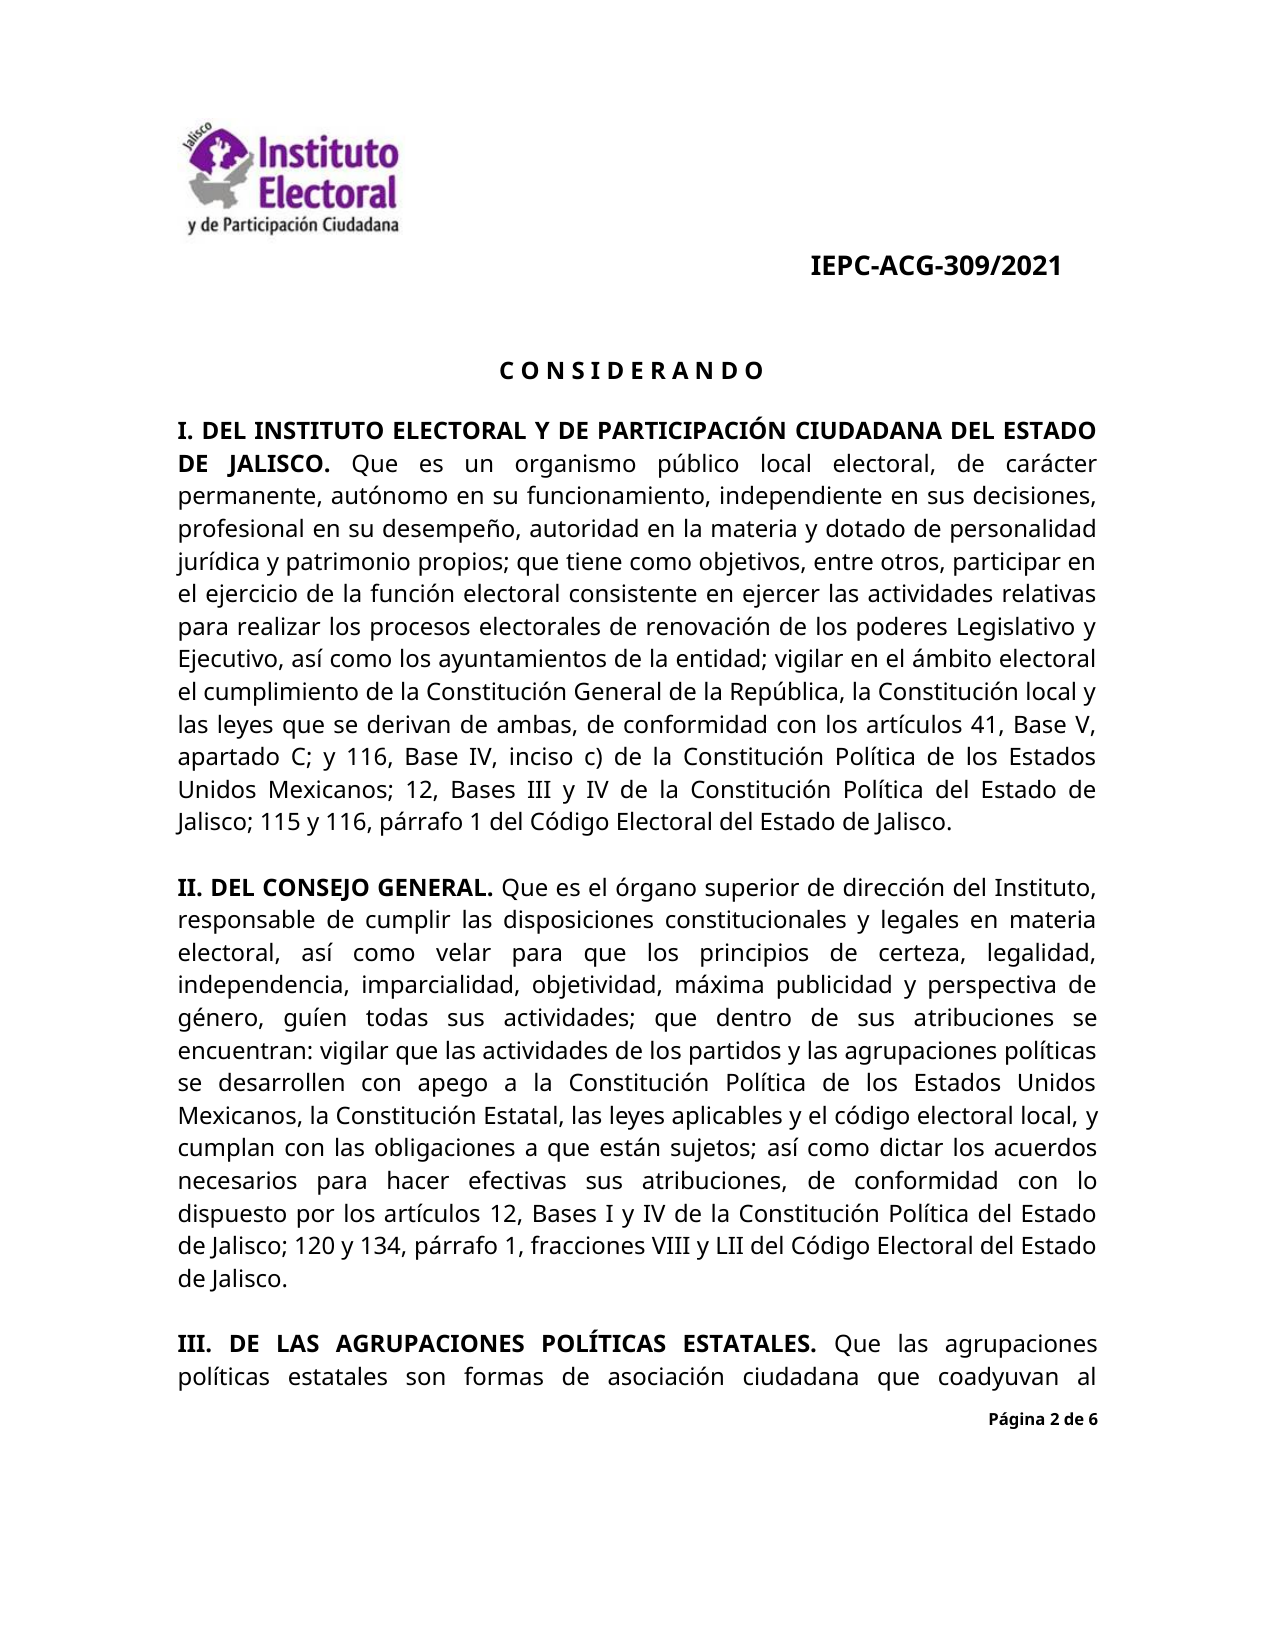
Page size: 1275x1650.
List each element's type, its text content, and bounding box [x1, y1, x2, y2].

text II. DEL CONSEJO GENERAL. Que es el órgano superior de dirección del Instituto, responsable de cumplir las disposiciones constitucionales y legales en materia electoral, así como velar para que los principios de certeza, legalidad, independencia, imparcialidad, objetividad, máxima publicidad y perspectiva de género, guíen todas sus actividades; que dentro de sus atribuciones se encuentran: vigilar que las actividades de los partidos y las agrupaciones políticas se desarrollen con apego a la Constitución Política de los Estados Unidos Mexicanos, la Constitución Estatal, las leyes aplicables y el código electoral local, y cumplan con las obligaciones a que están sujetos; así como dictar los acuerdos necesarios para hacer efectivas sus atribuciones, de conformidad con lo dispuesto por los artículos 12, Bases I y IV de la Constitución Política del Estado de Jalisco; 120 y 134, párrafo 1, fracciones VIII y LII del Código Electoral del Estado de Jalisco. [177, 870, 1098, 1294]
text I. DEL INSTITUTO ELECTORAL Y DE PARTICIPACIÓN CIUDADANA DEL ESTADO DE JALISCO. Que es un organismo público local electoral, de carácter permanente, autónomo en su funcionamiento, independiente en sus decisiones, profesional en su desempeño, autoridad en la materia y dotado de personalidad jurídica y patrimonio propios; que tiene como objetivos, entre otros, participar en el ejercicio de la función electoral consistente en ejercer las actividades relativas para realizar los procesos electorales de renovación de los poderes Legislativo y Ejecutivo, así como los ayuntamientos de la entidad; vigilar en el ámbito electoral el cumplimiento de la Constitución General de la República, la Constitución local y las leyes que se derivan de ambas, de conformidad con los artículos 41, Base V, apartado C; y 116, Base IV, inciso c) de la Constitución Política de los Estados Unidos Mexicanos; 12, Bases III y IV de la Constitución Política del Estado de Jalisco; 115 y 116, párrafo 1 del Código Electoral del Estado de Jalisco. [177, 414, 1098, 838]
picture [177, 118, 406, 246]
subtitle C O N S I D E R A N D O [165, 354, 1098, 386]
